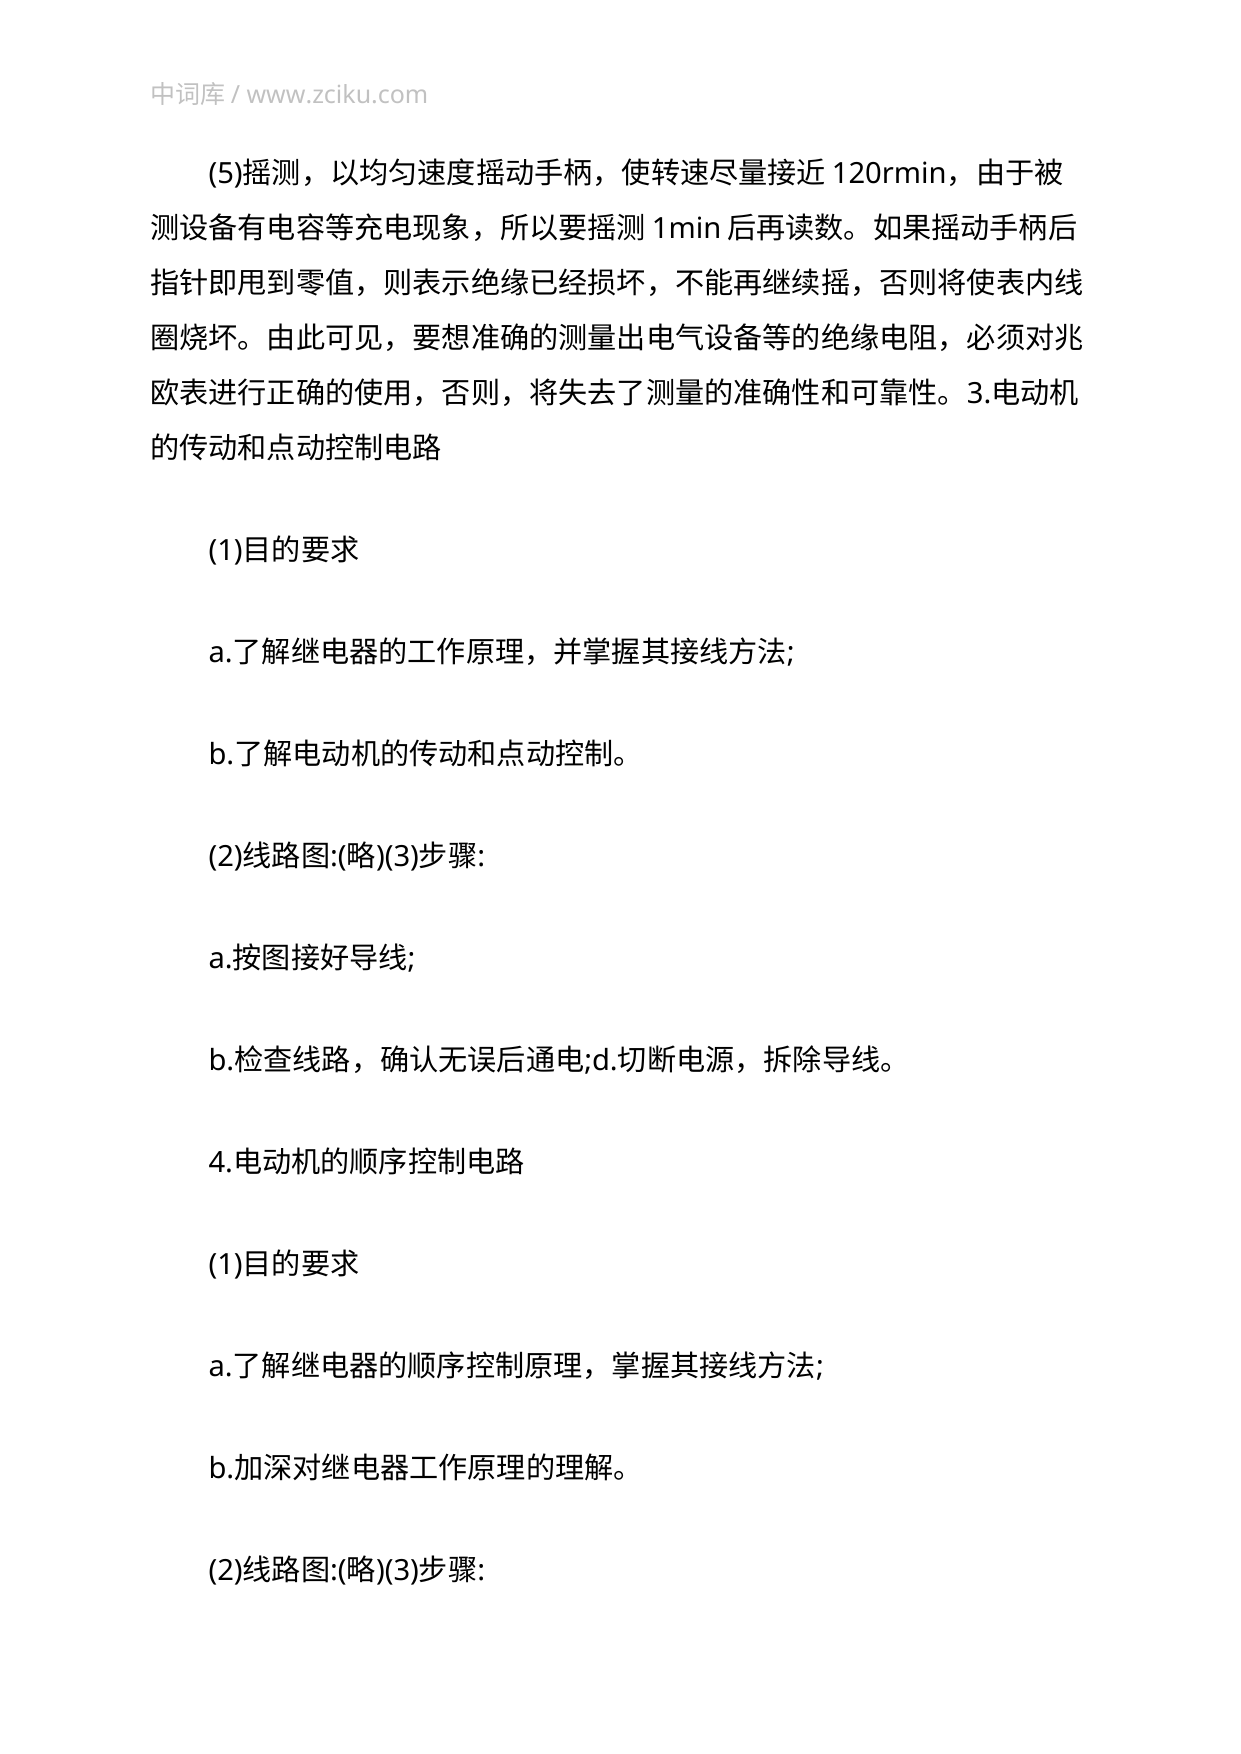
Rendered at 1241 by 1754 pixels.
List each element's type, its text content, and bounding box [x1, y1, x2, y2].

text 4.电动机的顺序控制电路 [150, 1138, 1090, 1181]
text (1)目的要求 [150, 527, 1090, 569]
text (2)线路图:(略)(3)步骤: [150, 832, 1090, 875]
text a.了解继电器的顺序控制原理，掌握其接线方法; [150, 1342, 1090, 1385]
text (2)线路图:(略)(3)步骤: [150, 1546, 1090, 1589]
text (5)摇测，以均匀速度摇动手柄，使转速尽量接近120rmin，由于被测设备有电容等充电现象，所以要摇测1min后再读数。如果摇动手柄后指针即甩到零值，则表示绝缘已经损坏，不能再继续摇，否则将使表内线圈烧坏。由此可见，要想准确的测量出电气设备等的绝缘电阻，必须对兆欧表进行正确的使用，否则，将失去了测量的准确性和可靠性。3.电动机的传动和点动控制电路 [150, 150, 1090, 467]
text a.了解继电器的工作原理，并掌握其接线方法; [150, 628, 1090, 671]
text b.加深对继电器工作原理的理解。 [150, 1444, 1090, 1487]
text b.检查线路，确认无误后通电;d.切断电源，拆除导线。 [150, 1036, 1090, 1079]
text (1)目的要求 [150, 1240, 1090, 1283]
text b.了解电动机的传动和点动控制。 [150, 731, 1090, 773]
text a.按图接好导线; [150, 934, 1090, 977]
